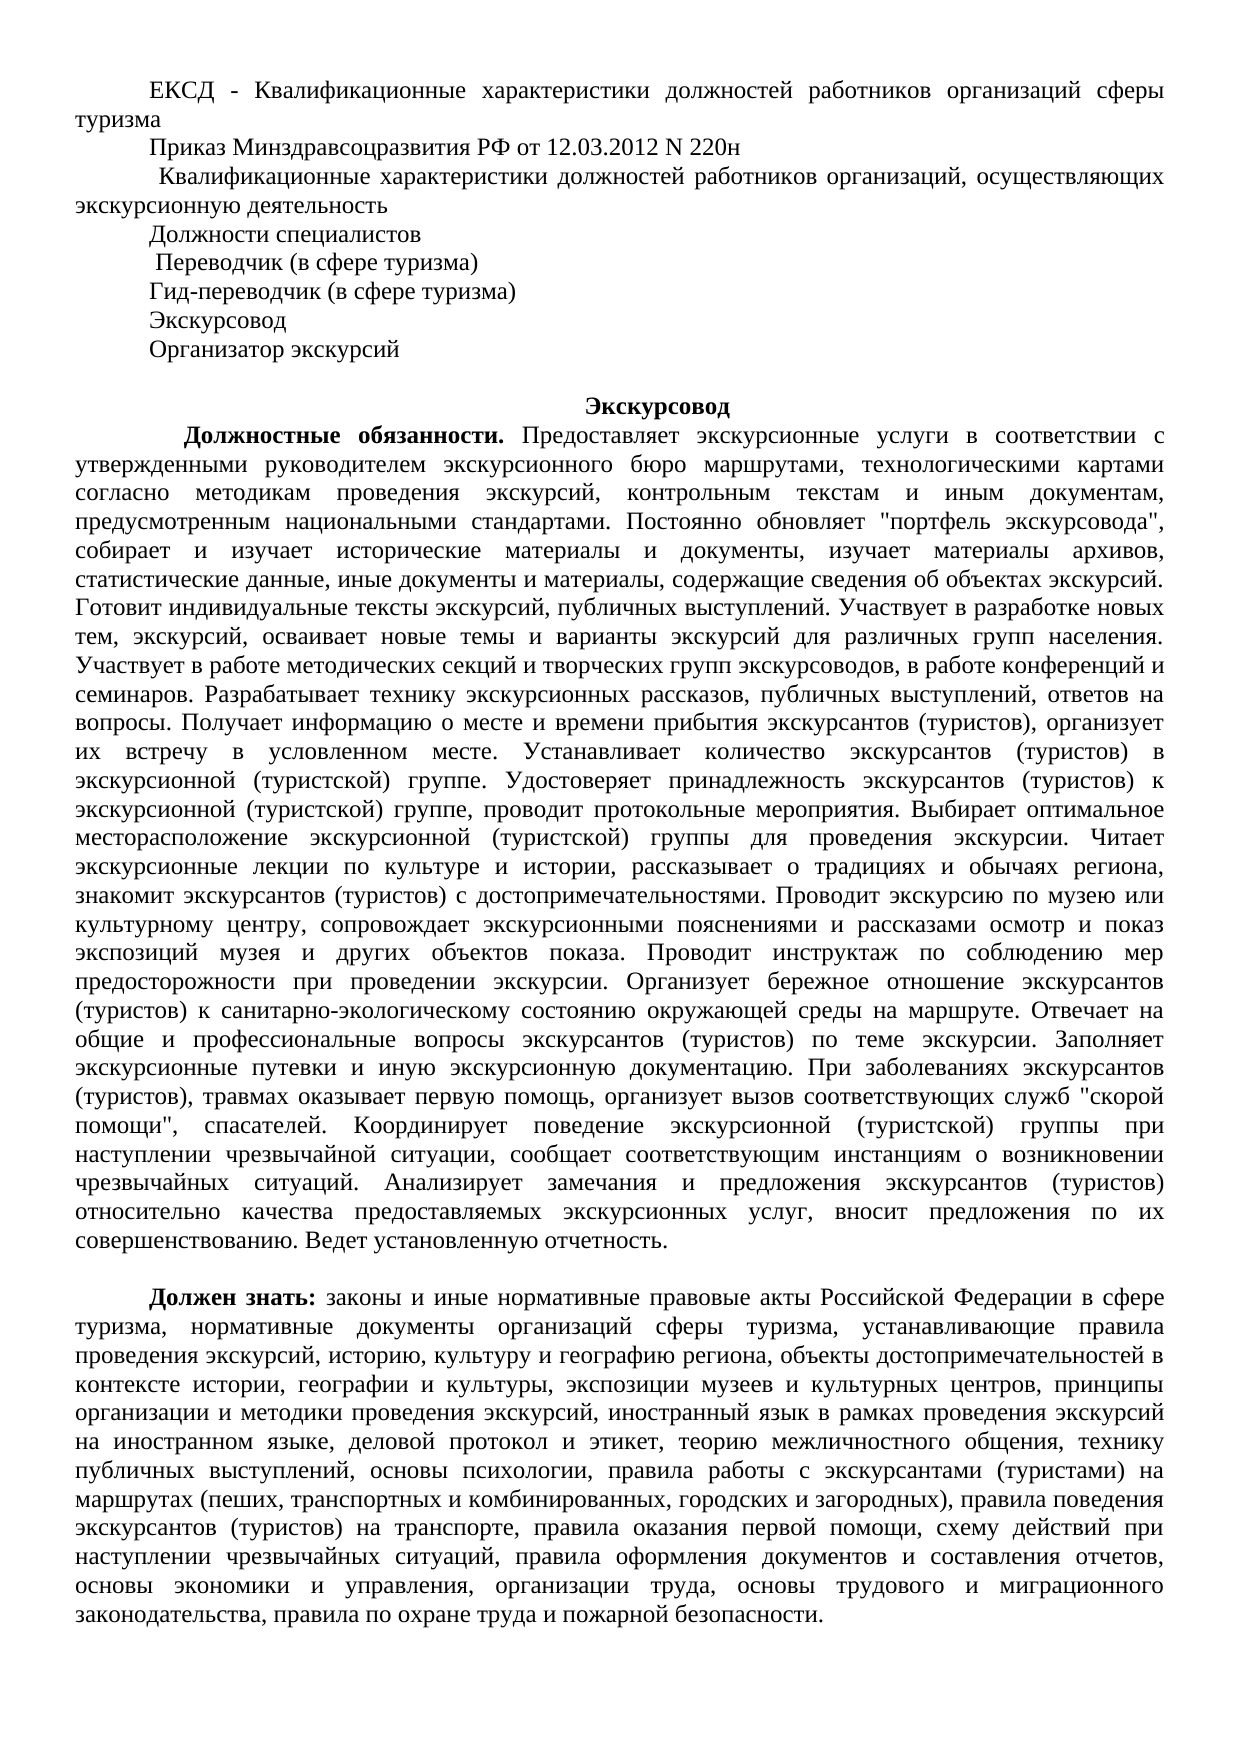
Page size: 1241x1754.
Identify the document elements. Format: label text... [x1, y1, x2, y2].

text Экскурсовод [75, 305, 1165, 334]
text Переводчик (в сфере туризма) [75, 247, 1165, 276]
text Экскурсовод [75, 391, 1165, 420]
text Организатор экскурсий [75, 334, 1165, 362]
text ЕКСД - Квалификационные характеристики должностей работников организаций сферы туризма [75, 75, 1165, 132]
text Квалификационные характеристики должностей работников организаций, осуществляющих экскурсионную деятельность [75, 161, 1165, 219]
text Приказ Минздравсоцразвития РФ от 12.03.2012 N 220н [75, 132, 1165, 161]
text Должности специалистов [75, 219, 1165, 247]
text Должностные обязанности. Предоставляет экскурсионные услуги в соответствии с утвержденными руководителем экскурсионного бюро маршрутами, технологическими картами согласно методикам проведения экскурсий, контрольным текстам и иным документам, предусмотренным национальными стандартами. Постоянно обновляет "портфель экскурсовода", собирает и изучает исторические материалы и документы, изучает материалы архивов, статистические данные, иные документы и материалы, содержащие сведения об объектах экскурсий. Готовит индивидуальные тексты экскурсий, публичных выступлений. Участвует в разработке новых тем, экскурсий, осваивает новые темы и варианты экскурсий для различных групп населения. Участвует в работе методических секций и творческих групп экскурсоводов, в работе конференций и семинаров. Разрабатывает технику экскурсионных рассказов, публичных выступлений, ответов на вопросы. Получает информацию о месте и времени прибытия экскурсантов (туристов), организует их встречу в условленном месте. Устанавливает количество экскурсантов (туристов) в экскурсионной (туристской) группе. Удостоверяет принадлежность экскурсантов (туристов) к экскурсионной (туристской) группе, проводит протокольные мероприятия. Выбирает оптимальное месторасположение экскурсионной (туристской) группы для проведения экскурсии. Читает экскурсионные лекции по культуре и истории, рассказывает о традициях и обычаях региона, знакомит экскурсантов (туристов) с достопримечательностями. Проводит экскурсию по музею или культурному центру, сопровождает экскурсионными пояснениями и рассказами осмотр и показ экспозиций музея и других объектов показа. Проводит инструктаж по соблюдению мер предосторожности при проведении экскурсии. Организует бережное отношение экскурсантов (туристов) к санитарно-экологическому состоянию окружающей среды на маршруте. Отвечает на общие и профессиональные вопросы экскурсантов (туристов) по теме экскурсии. Заполняет экскурсионные путевки и иную экскурсионную документацию. При заболеваниях экскурсантов (туристов), травмах оказывает первую помощь, организует вызов соответствующих служб "скорой помощи", спасателей. Координирует поведение экскурсионной (туристской) группы при наступлении чрезвычайной ситуации, сообщает соответствующим инстанциям о возникновении чрезвычайных ситуаций. Анализирует замечания и предложения экскурсантов (туристов) относительно качества предоставляемых экскурсионных услуг, вносит предложения по их совершенствованию. Ведет установленную отчетность. [75, 420, 1165, 1254]
text Гид-переводчик (в сфере туризма) [75, 276, 1165, 305]
text Должен знать: законы и иные нормативные правовые акты Российской Федерации в сфере туризма, нормативные документы организаций сферы туризма, устанавливающие правила проведения экскурсий, историю, культуру и географию региона, объекты достопримечательностей в контексте истории, географии и культуры, экспозиции музеев и культурных центров, принципы организации и методики проведения экскурсий, иностранный язык в рамках проведения экскурсий на иностранном языке, деловой протокол и этикет, теорию межличностного общения, технику публичных выступлений, основы психологии, правила работы с экскурсантами (туристами) на маршрутах (пеших, транспортных и комбинированных, городских и загородных), правила поведения экскурсантов (туристов) на транспорте, правила оказания первой помощи, схему действий при наступлении чрезвычайных ситуаций, правила оформления документов и составления отчетов, основы экономики и управления, организации труда, основы трудового и миграционного законодательства, правила по охране труда и пожарной безопасности. [75, 1282, 1165, 1627]
